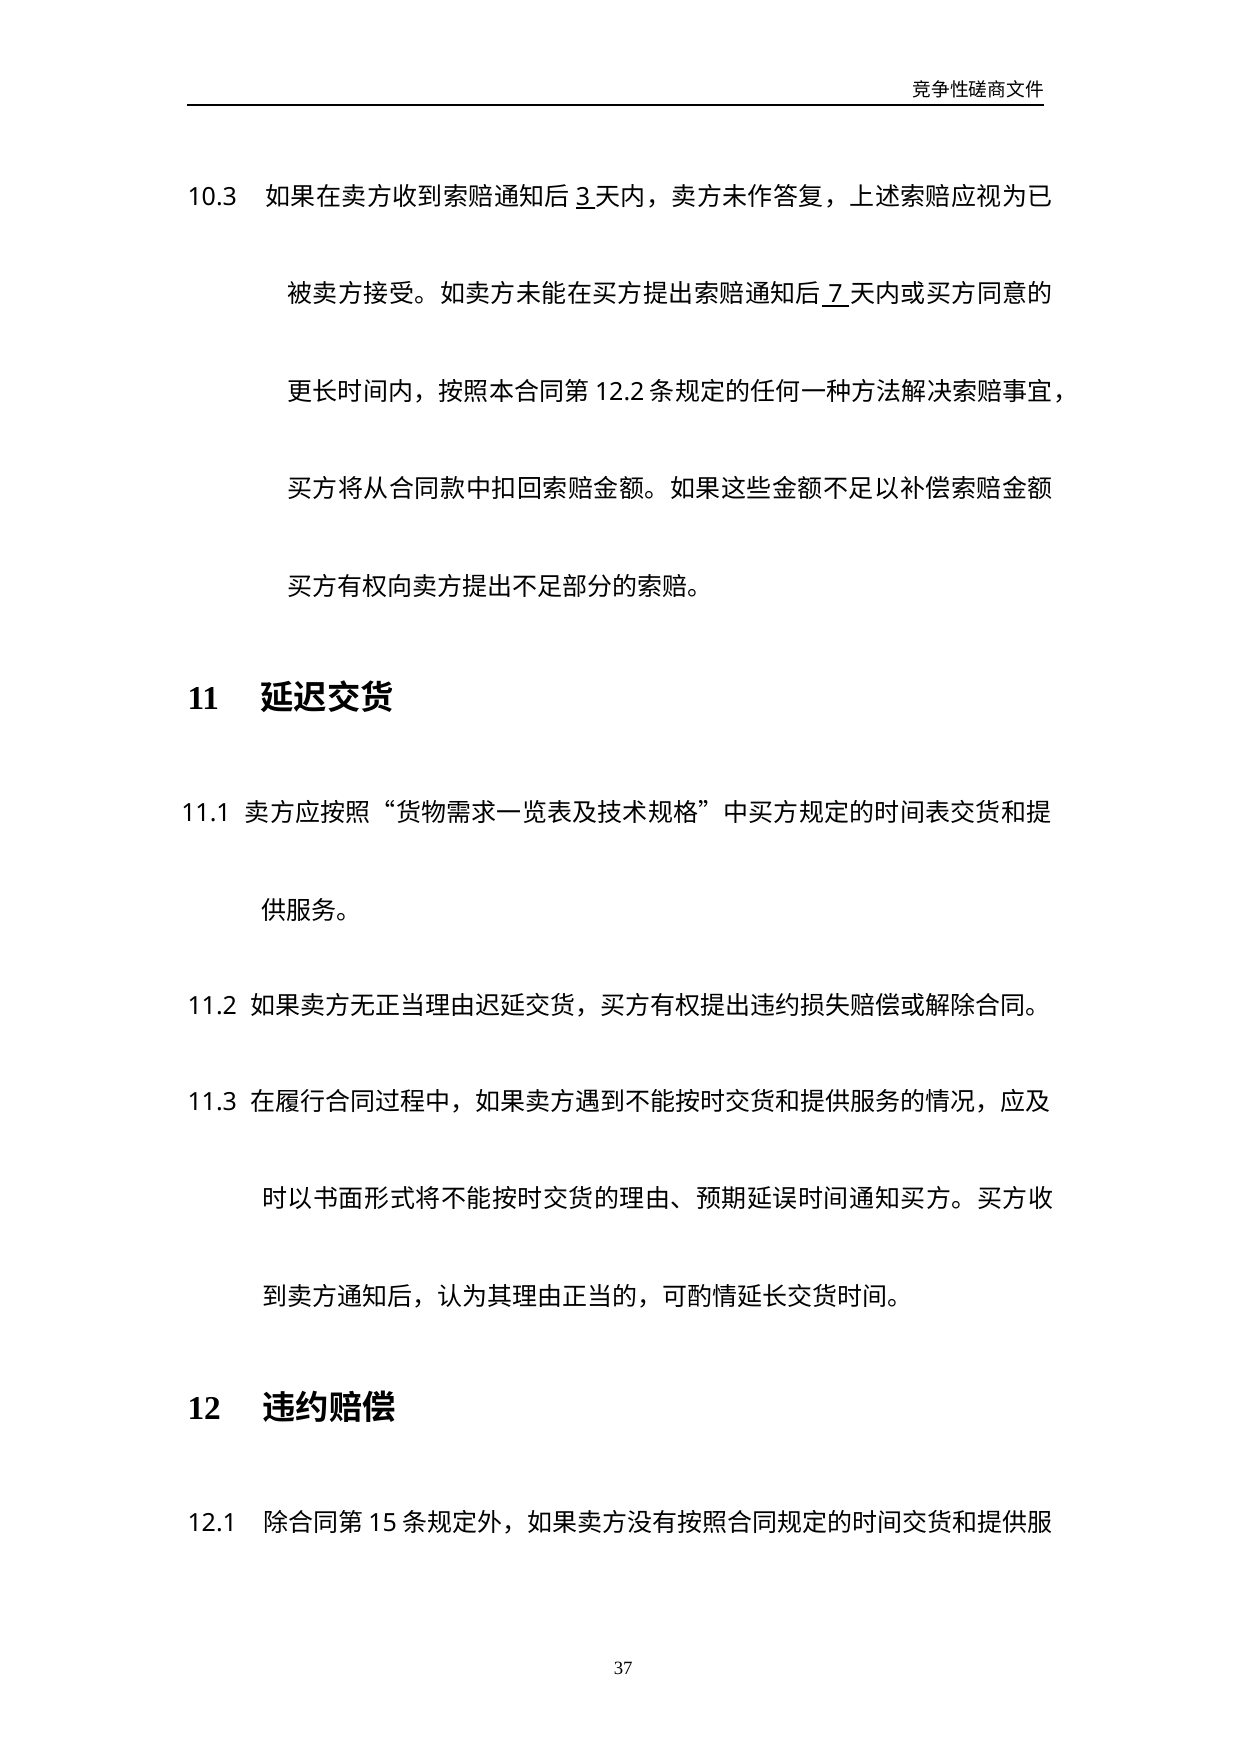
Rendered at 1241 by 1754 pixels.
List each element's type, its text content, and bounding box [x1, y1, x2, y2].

subtitle 12 违约赔偿 [187, 1372, 1053, 1437]
text 11.3 在履行合同过程中，如果卖方遇到不能按时交货和提供服务的情况，应及时以书面形式将不能按时交货的理由、预期延误时间通知买方。买方收到卖方通知后，认为其理由正当的，可酌情延长交货时间。 [187, 1067, 1053, 1327]
text 11.2 如果卖方无正当理由迟延交货，买方有权提出违约损失赔偿或解除合同。 [187, 971, 1053, 1036]
text 11.1 卖方应按照“货物需求一览表及技术规格”中买方规定的时间表交货和提供服务。 [181, 778, 1053, 941]
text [187, 1488, 1053, 1553]
text 10.3 如果在卖方收到索赔通知后3天内，卖方未作答复，上述索赔应视为已被卖方接受。如卖方未能在买方提出索赔通知后 7 天内或买方同意的更长时间内，按照本合同第12.2条规定的任何一种方法解决索赔事宜，买方将从合同款中扣回索赔金额。如果这些金额不足以补偿索赔金额，买方有权向卖方提出不足部分的索赔。 [187, 162, 1053, 617]
subtitle 11 延迟交货 [187, 662, 1053, 727]
